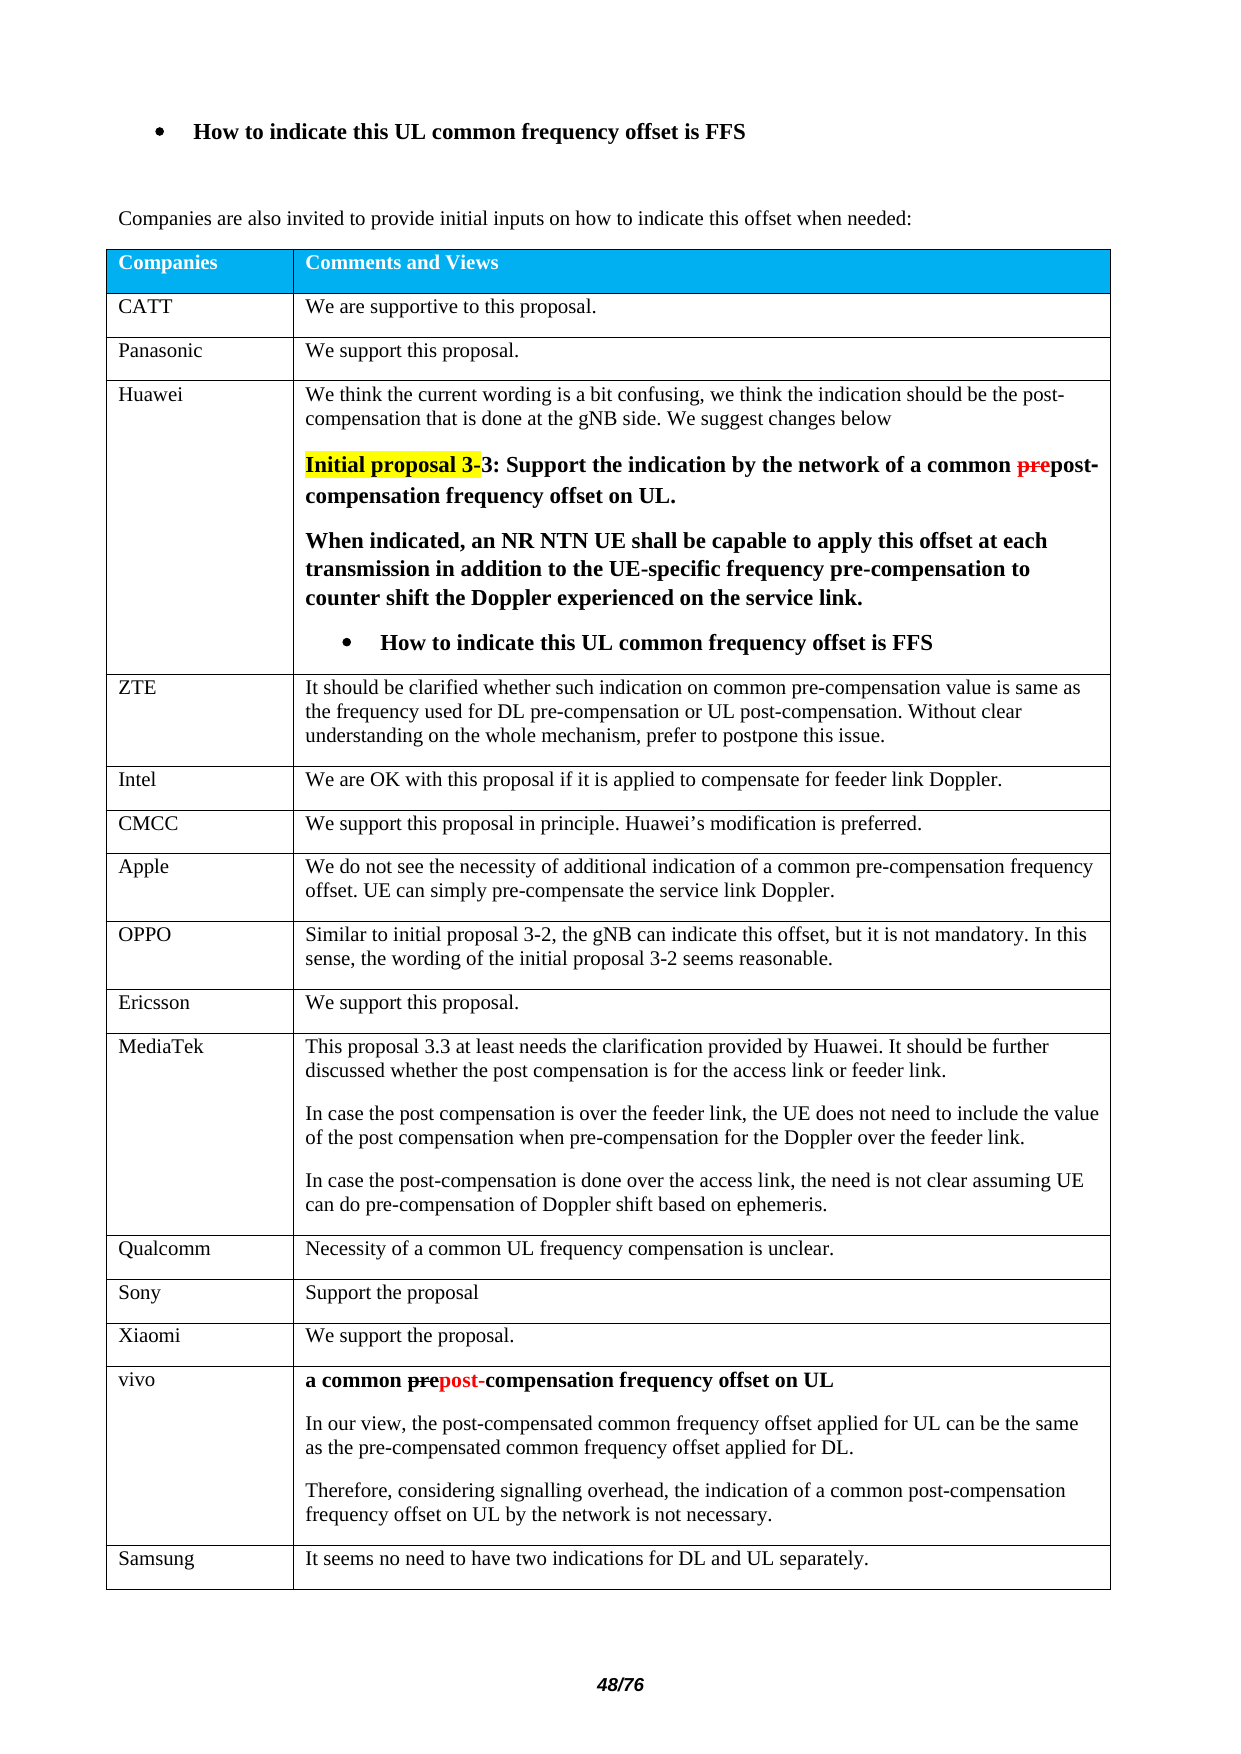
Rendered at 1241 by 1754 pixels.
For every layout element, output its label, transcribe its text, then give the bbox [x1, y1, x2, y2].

table_cell CMCC [107, 811, 293, 853]
table_cell ZTE [107, 675, 293, 766]
table_cell Huawei [107, 381, 293, 674]
table_cell Ericsson [107, 990, 293, 1033]
table_cell Similar to initial proposal 3-2, the gNB can indicate this offset, but it is not mandatory. In this sense, the wording of the initial proposal 3-2 seems reasonable. [294, 922, 1110, 989]
table_cell Intel [107, 767, 293, 809]
table_cell We think the current wording is a bit confusing, we think the indication should be the post-compensation that is done at the gNB side. We suggest changes below Initial proposal 3-3: Support the indication by the network of a common prepost-compensation frequency offset on UL. When indicated, an NR NTN UE shall be capable to apply this offset at each transmission in addition to the UE-specific frequency pre-compensation to counter shift the Doppler experienced on the service link. How to indicate this UL common frequency offset is FFS [294, 381, 1110, 674]
table_cell Necessity of a common UL frequency compensation is unclear. [294, 1236, 1110, 1278]
table_cell Xiaomi [107, 1324, 293, 1366]
table_cell We support this proposal. [294, 990, 1110, 1033]
table_cell This proposal 3.3 at least needs the clarification provided by Huawei. It should be further discussed whether the post compensation is for the access link or feeder link. In case the post compensation is over the feeder link, the UE does not need to include the value of the post compensation when pre-compensation for the Doppler over the feeder link. In case the post-compensation is done over the access link, the need is not clear assuming UE can do pre-compensation of Doppler shift based on ephemeris. [294, 1034, 1110, 1235]
table_cell a common prepost-compensation frequency offset on UL In our view, the post-compensated common frequency offset applied for UL can be the same as the pre-compensated common frequency offset applied for DL. Therefore, considering signalling overhead, the indication of a common post-compensation frequency offset on UL by the network is not necessary. [294, 1367, 1110, 1545]
table_cell MediaTek [107, 1034, 293, 1235]
table_cell CATT [107, 294, 293, 337]
table_cell We do not see the necessity of additional indication of a common pre-compensation frequency offset. UE can simply pre-compensate the service link Doppler. [294, 854, 1110, 921]
table_cell We are OK with this proposal if it is applied to compensate for feeder link Doppler. [294, 767, 1110, 809]
table_cell It should be clarified whether such indication on common pre-compensation value is same as the frequency used for DL pre-compensation or UL post-compensation. Without clear understanding on the whole mechanism, prefer to postpone this issue. [294, 675, 1110, 766]
table_cell Apple [107, 854, 293, 921]
table_cell It seems no need to have two indications for DL and UL separately. [294, 1546, 1110, 1589]
table_cell Support the proposal [294, 1280, 1110, 1322]
table_header Comments and Views [294, 250, 1110, 293]
table_cell We support this proposal in principle. Huawei’s modification is preferred. [294, 811, 1110, 853]
table_cell Samsung [107, 1546, 293, 1589]
table_cell We are supportive to this proposal. [294, 294, 1110, 337]
table_cell Qualcomm [107, 1236, 293, 1278]
list How to indicate this UL common frequency offset is FFS [156, 118, 1122, 144]
table_cell OPPO [107, 922, 293, 989]
table_cell Panasonic [107, 338, 293, 380]
table_cell We support this proposal. [294, 338, 1110, 380]
text Companies are also invited to provide initial inputs on how to indicate this offset when needed: [118, 206, 1122, 230]
table_cell We support the proposal. [294, 1324, 1110, 1366]
table_cell Sony [107, 1280, 293, 1322]
table_header Companies [107, 250, 293, 293]
table_cell vivo [107, 1367, 293, 1545]
